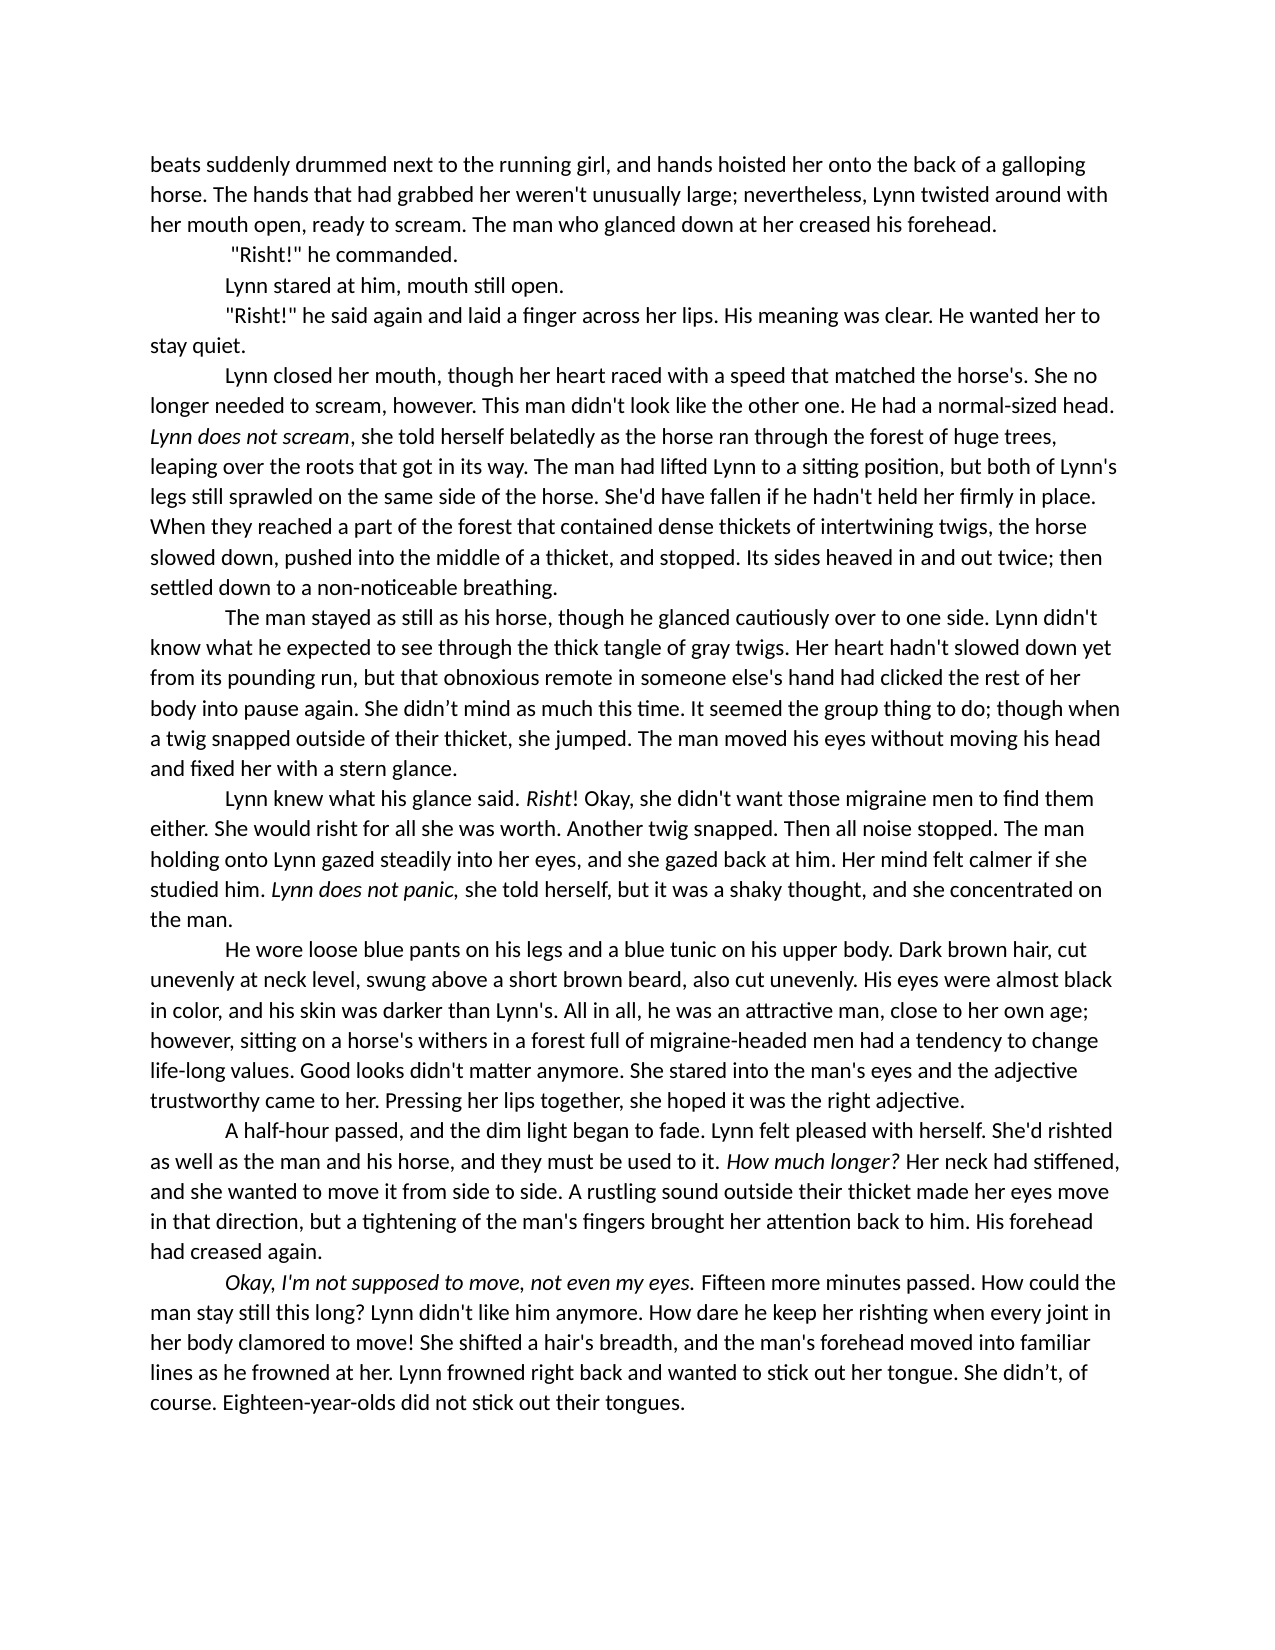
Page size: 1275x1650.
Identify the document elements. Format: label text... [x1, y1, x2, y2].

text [150, 150, 1125, 238]
text "Risht!" he said again and laid a finger across her lips. His meaning was clear. He wanted her to stay quiet. [150, 301, 1125, 359]
text Okay, I'm not supposed to move, not even my eyes. Fifteen more minutes passed. How could the man stay still this long? Lynn didn't like him anymore. How dare he keep her rishting when every joint in her body clamored to move! She shifted a hair's breadth, and the man's forehead moved into familiar lines as he frowned at her. Lynn frowned right back and wanted to stick out her tongue. She didn’t, of course. Eighteen-year-olds did not stick out their tongues. [150, 1268, 1125, 1417]
text The man stayed as still as his horse, though he glanced cautiously over to one side. Lynn didn't know what he expected to see through the thick tangle of gray twigs. Her heart hadn't slowed down yet from its pounding run, but that obnoxious remote in someone else's hand had clicked the rest of her body into pause again. She didn’t mind as much this time. It seemed the group thing to do; though when a twig snapped outside of their thicket, she jumped. The man moved his eyes without moving his head and fixed her with a stern glance. [150, 603, 1125, 782]
text He wore loose blue pants on his legs and a blue tunic on his upper body. Dark brown hair, cut unevenly at neck level, swung above a short brown beard, also cut unevenly. His eyes were almost black in color, and his skin was darker than Lynn's. All in all, he was an attractive man, close to her own age; however, sitting on a horse's withers in a forest full of migraine-headed men had a tendency to change life-long values. Good looks didn't matter anymore. She stared into the man's eyes and the adjective trustworthy came to her. Pressing her lips together, she hoped it was the right adjective. [150, 935, 1125, 1114]
text Lynn closed her mouth, though her heart raced with a speed that matched the horse's. She no longer needed to scream, however. This man didn't look like the other one. He had a normal-sized head. Lynn does not scream, she told herself belatedly as the horse ran through the forest of huge trees, leaping over the roots that got in its way. The man had lifted Lynn to a sitting position, but both of Lynn's legs still sprawled on the same side of the horse. She'd have fallen if he hadn't held her firmly in place. When they reached a part of the forest that contained dense thickets of intertwining twigs, the horse slowed down, pushed into the middle of a thicket, and stopped. Its sides heaved in and out twice; then settled down to a non-noticeable breathing. [150, 361, 1125, 601]
text "Risht!" he commanded. [150, 241, 1125, 269]
text Lynn knew what his glance said. Risht! Okay, she didn't want those migraine men to find them either. She would risht for all she was worth. Another twig snapped. Then all noise stopped. The man holding onto Lynn gazed steadily into her eyes, and she gazed back at him. Her mind felt calmer if she studied him. Lynn does not panic, she told herself, but it was a shaky thought, and she concentrated on the man. [150, 784, 1125, 933]
text Lynn stared at him, mouth still open. [150, 271, 1125, 299]
text A half-hour passed, and the dim light began to fade. Lynn felt pleased with herself. She'd rishted as well as the man and his horse, and they must be used to it. How much longer? Her neck had stiffened, and she wanted to move it from side to side. A rustling sound outside their thicket made her eyes move in that direction, but a tightening of the man's fingers brought her attention back to him. His forehead had creased again. [150, 1117, 1125, 1266]
